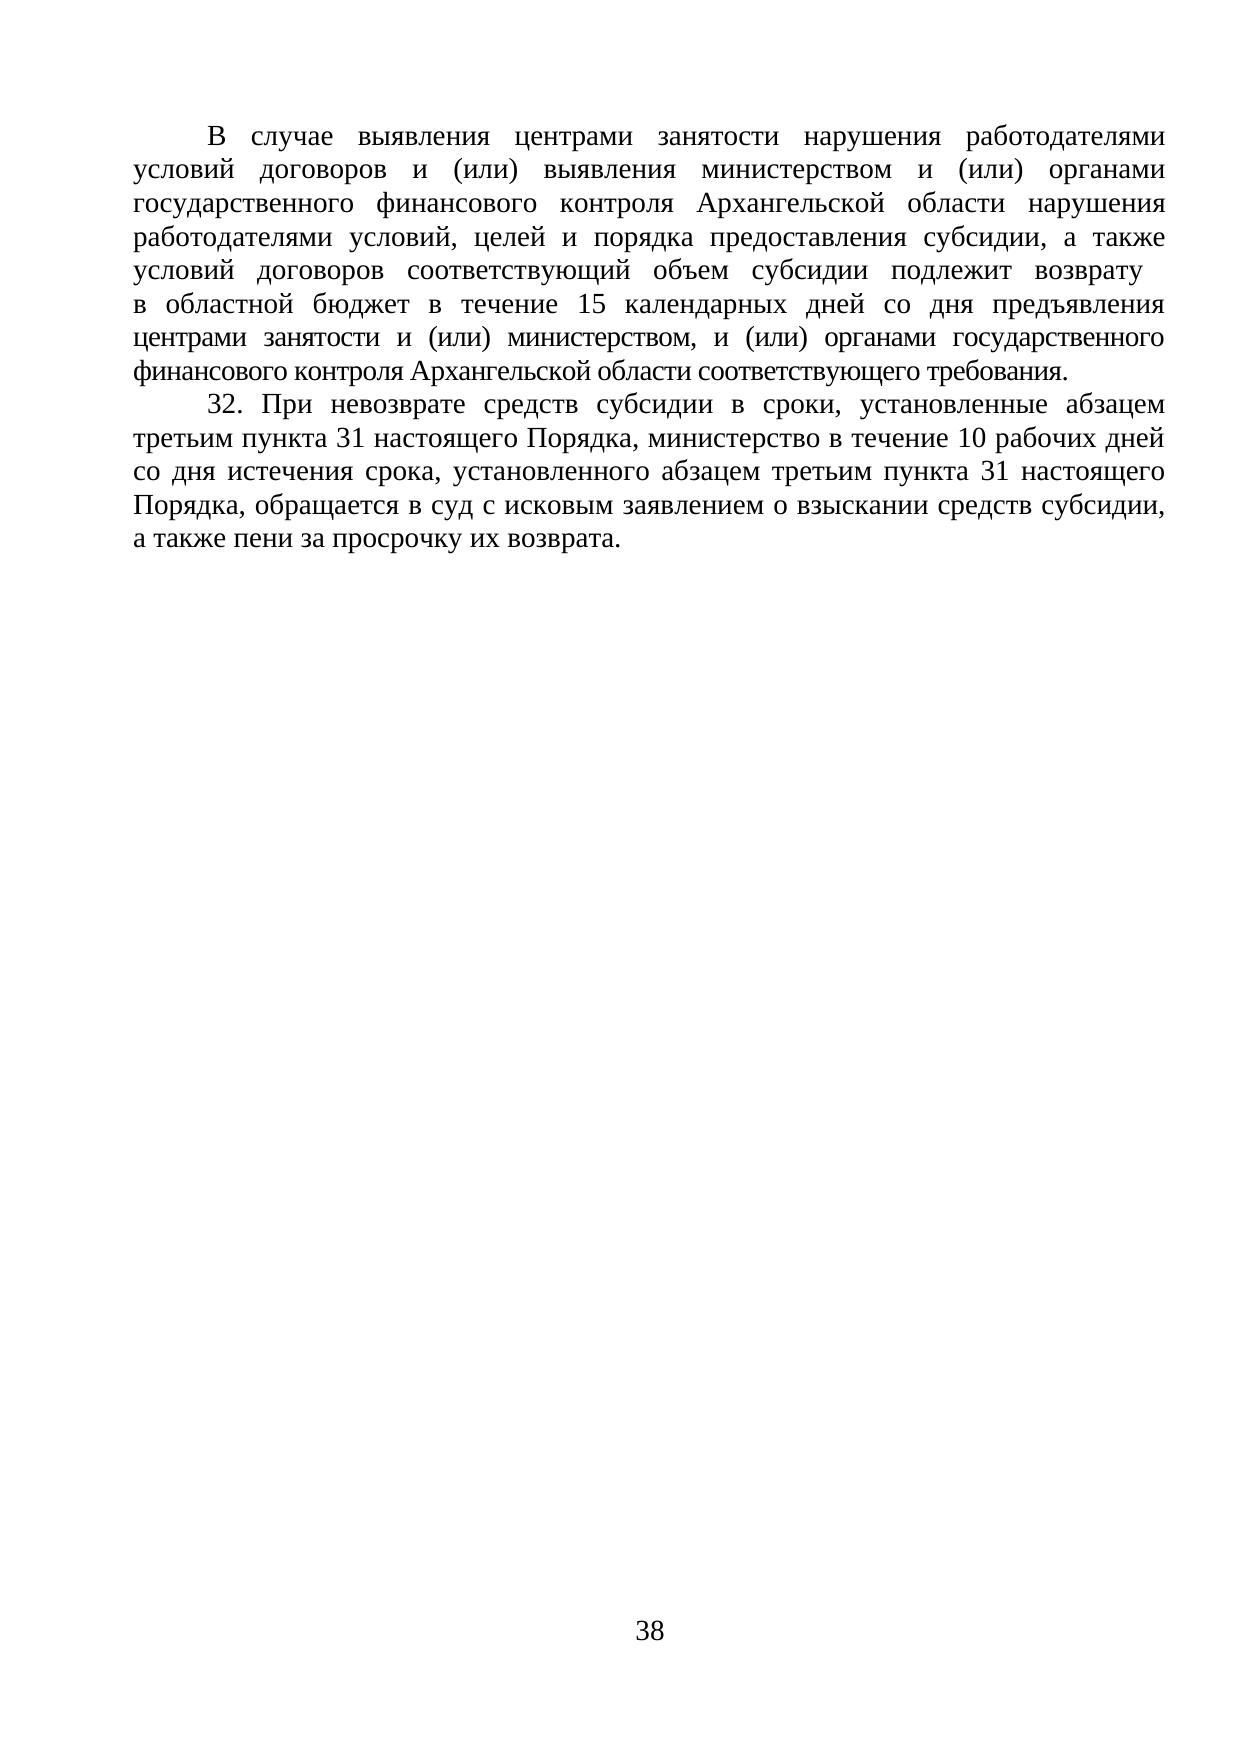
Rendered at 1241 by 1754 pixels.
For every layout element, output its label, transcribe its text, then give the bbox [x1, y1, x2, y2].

text 32. При невозврате средств субсидии в сроки, установленные абзацем третьим пункта 31 настоящего Порядка, министерство в течение 10 рабочих дней со дня истечения срока, установленного абзацем третьим пункта 31 настоящего Порядка, обращается в суд с исковым заявлением о взыскании средств субсидии, а также пени за просрочку их возврата. [133, 386, 1166, 554]
text В случае выявления центрами занятости нарушения работодателями условий договоров и (или) выявления министерством и (или) органами государственного финансового контроля Архангельской области нарушения работодателями условий, целей и порядка предоставления субсидии, а также условий договоров соответствующий объем субсидии подлежит возврату в областной бюджет в течение 15 календарных дней со дня предъявления центрами занятости и (или) министерством, и (или) органами государственного финансового контроля Архангельской области соответствующего требования. [133, 118, 1166, 386]
